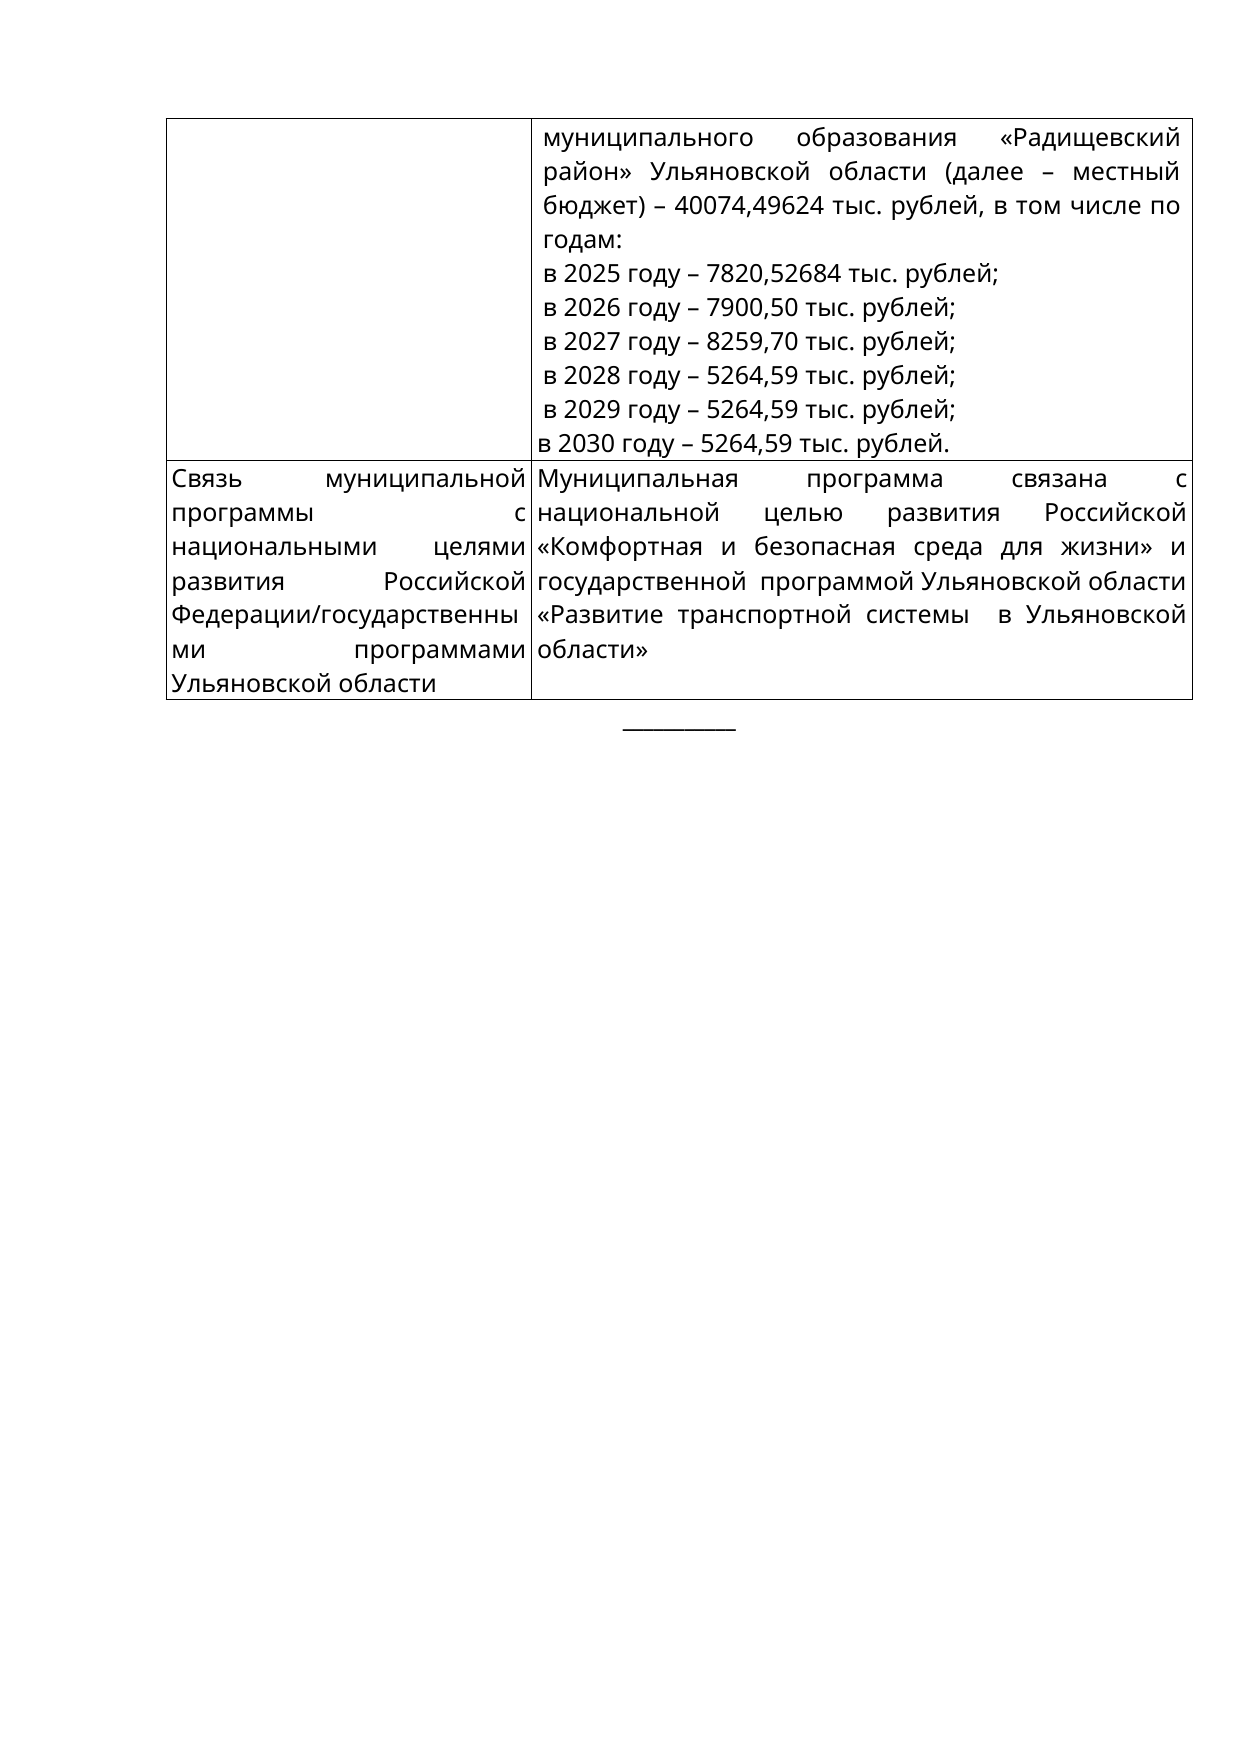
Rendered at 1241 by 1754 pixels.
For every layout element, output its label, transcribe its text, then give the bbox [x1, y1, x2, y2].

table_cell Муниципальная программа связана с национальной целью развития Российской «Комфортная и безопасная среда для жизни» и государственной программой Ульяновской области «Развитие транспортной системы в Ульяновской области» [532, 461, 1192, 699]
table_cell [167, 119, 531, 460]
text ___________ [177, 700, 1181, 734]
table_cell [532, 119, 1192, 460]
table_cell Связь муниципальной программы с национальными целями развития Российской Федерации/государственными программами Ульяновской области [167, 461, 531, 699]
